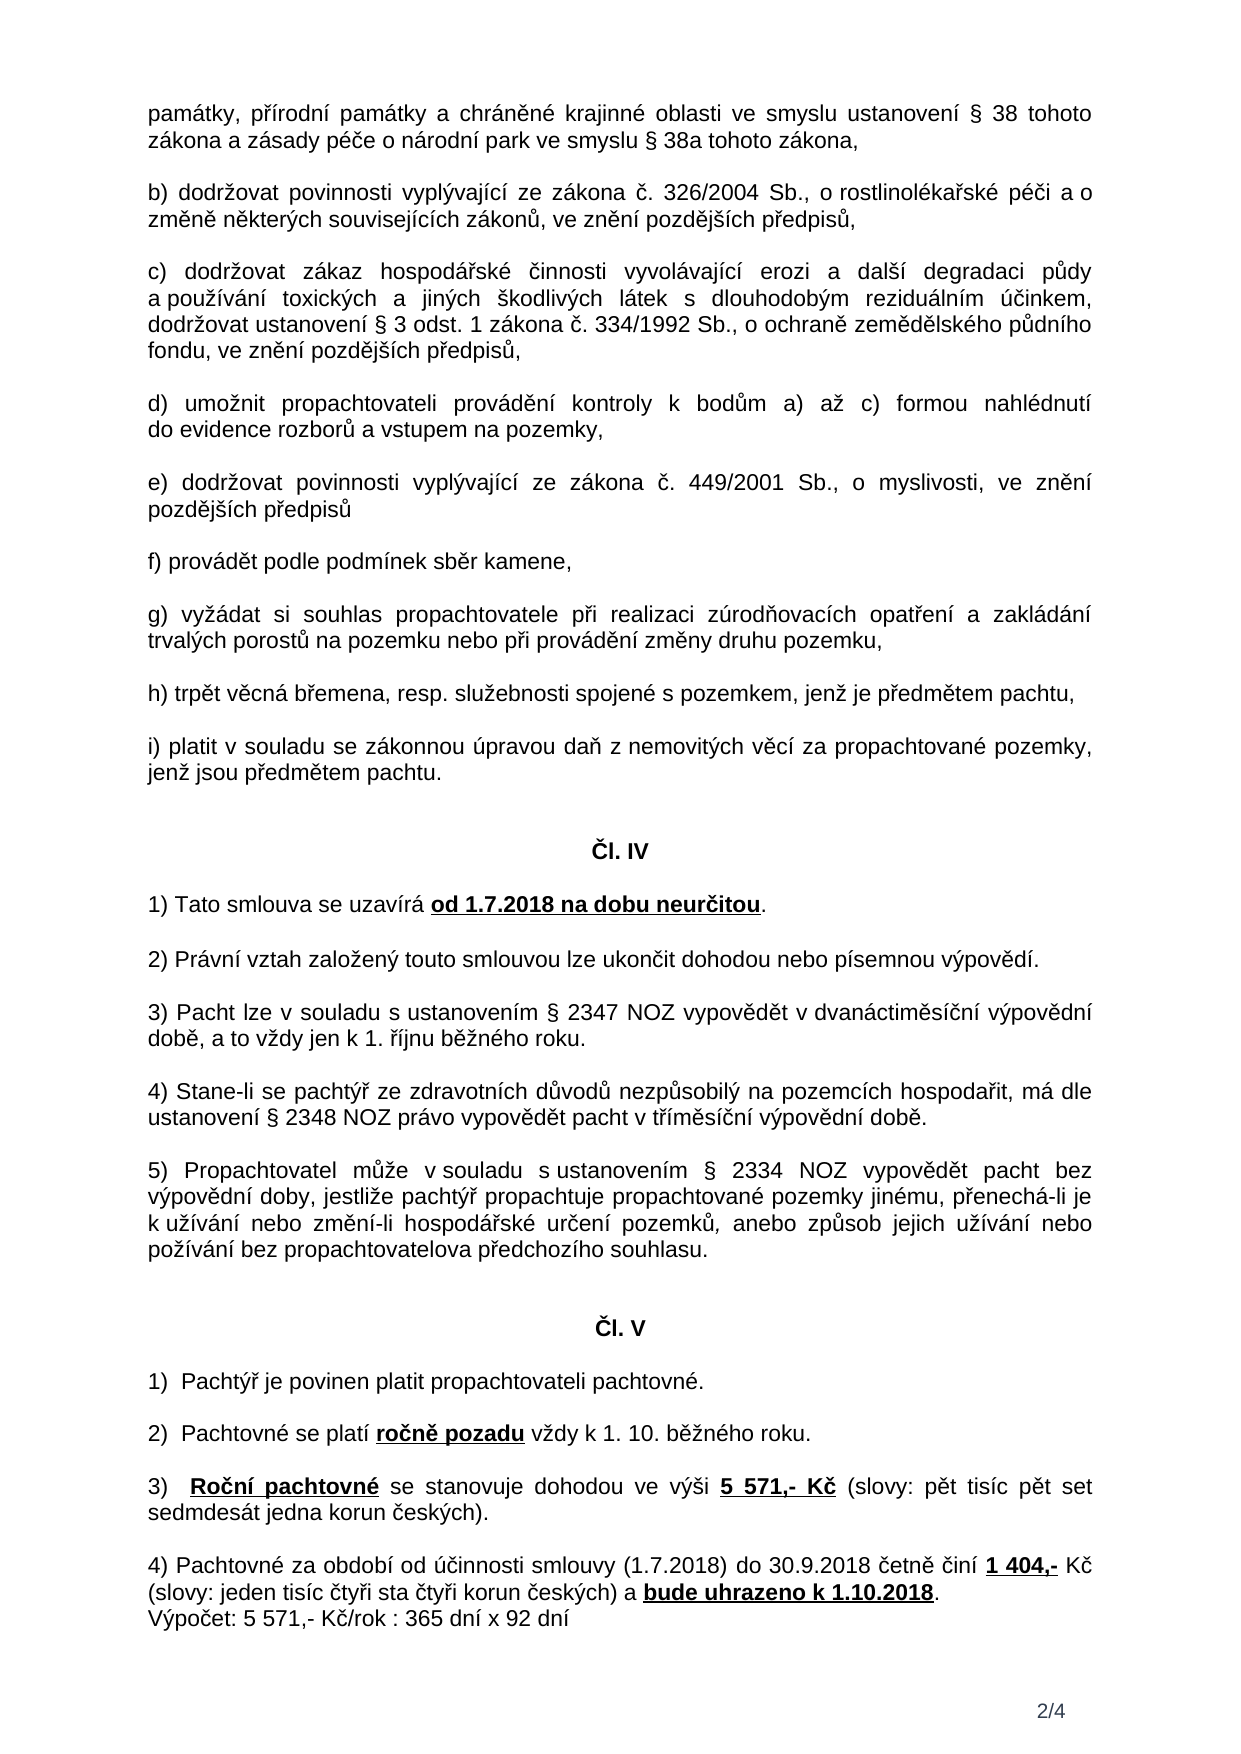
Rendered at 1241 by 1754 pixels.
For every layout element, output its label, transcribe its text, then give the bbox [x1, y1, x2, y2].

text d) umožnit propachtovateli provádění kontroly k bodům a) až c) formou nahlédnutí do evidence rozborů a vstupem na pozemky, [148, 390, 1092, 443]
text Výpočet: 5 571,- Kč/rok : 365 dní x 92 dní [148, 1605, 1092, 1631]
text 5) Propachtovatel může v souladu s ustanovením § 2334 NOZ vypovědět pacht bez výpovědní doby, jestliže pachtýř propachtuje propachtované pozemky jinému, přenechá-li je k užívání nebo změní-li hospodářské určení pozemků, anebo způsob jejich užívání nebo požívání bez propachtovatelova předchozího souhlasu. [148, 1157, 1092, 1262]
text 1) Pachtýř je povinen platit propachtovateli pachtovné. [148, 1368, 1092, 1394]
text h) trpět věcná břemena, resp. služebnosti spojené s pozemkem, jenž je předmětem pachtu, [148, 680, 1092, 706]
text c) dodržovat zákaz hospodářské činnosti vyvolávající erozi a další degradaci půdy a používání toxických a jiných škodlivých látek s dlouhodobým reziduálním účinkem, dodržovat ustanovení § 3 odst. 1 zákona č. 334/1992 Sb., o ochraně zemědělského půdního fondu, ve znění pozdějších předpisů, [148, 258, 1092, 364]
text i) platit v souladu se zákonnou úpravou daň z nemovitých věcí za propachtované pozemky, jenž jsou předmětem pachtu. [148, 733, 1092, 785]
text g) vyžádat si souhlas propachtovatele při realizaci zúrodňovacích opatření a zakládání trvalých porostů na pozemku nebo při provádění změny druhu pozemku, [148, 601, 1092, 654]
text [148, 100, 1092, 153]
text 2) Pachtovné se platí ročně pozadu vždy k 1. 10. běžného roku. [148, 1420, 1092, 1447]
text Čl. IV [148, 838, 1092, 864]
text 1) Tato smlouva se uzavírá od 1.7.2018 na dobu neurčitou. [148, 891, 1092, 917]
text f) provádět podle podmínek sběr kamene, [148, 548, 1092, 574]
text 4) Stane-li se pachtýř ze zdravotních důvodů nezpůsobilý na pozemcích hospodařit, má dle ustanovení § 2348 NOZ právo vypovědět pacht v tříměsíční výpovědní době. [148, 1078, 1092, 1130]
text 3) Pacht lze v souladu s ustanovením § 2347 NOZ vypovědět v dvanáctiměsíční výpovědní době, a to vždy jen k 1. říjnu běžného roku. [148, 999, 1092, 1051]
text b) dodržovat povinnosti vyplývající ze zákona č. 326/2004 Sb., o rostlinolékařské péči a o změně některých souvisejících zákonů, ve znění pozdějších předpisů, [148, 179, 1092, 232]
text 3) Roční pachtovné se stanovuje dohodou ve výši 5 571,- Kč (slovy: pět tisíc pět set sedmdesát jedna korun českých). [148, 1473, 1092, 1526]
text 4) Pachtovné za období od účinnosti smlouvy (1.7.2018) do 30.9.2018 četně činí 1 404,- Kč (slovy: jeden tisíc čtyři sta čtyři korun českých) a bude uhrazeno k 1.10.2018. [148, 1552, 1092, 1605]
text Čl. V [148, 1315, 1092, 1341]
text e) dodržovat povinnosti vyplývající ze zákona č. 449/2001 Sb., o myslivosti, ve znění pozdějších předpisů [148, 469, 1092, 522]
text 2) Právní vztah založený touto smlouvou lze ukončit dohodou nebo písemnou výpovědí. [148, 946, 1092, 972]
